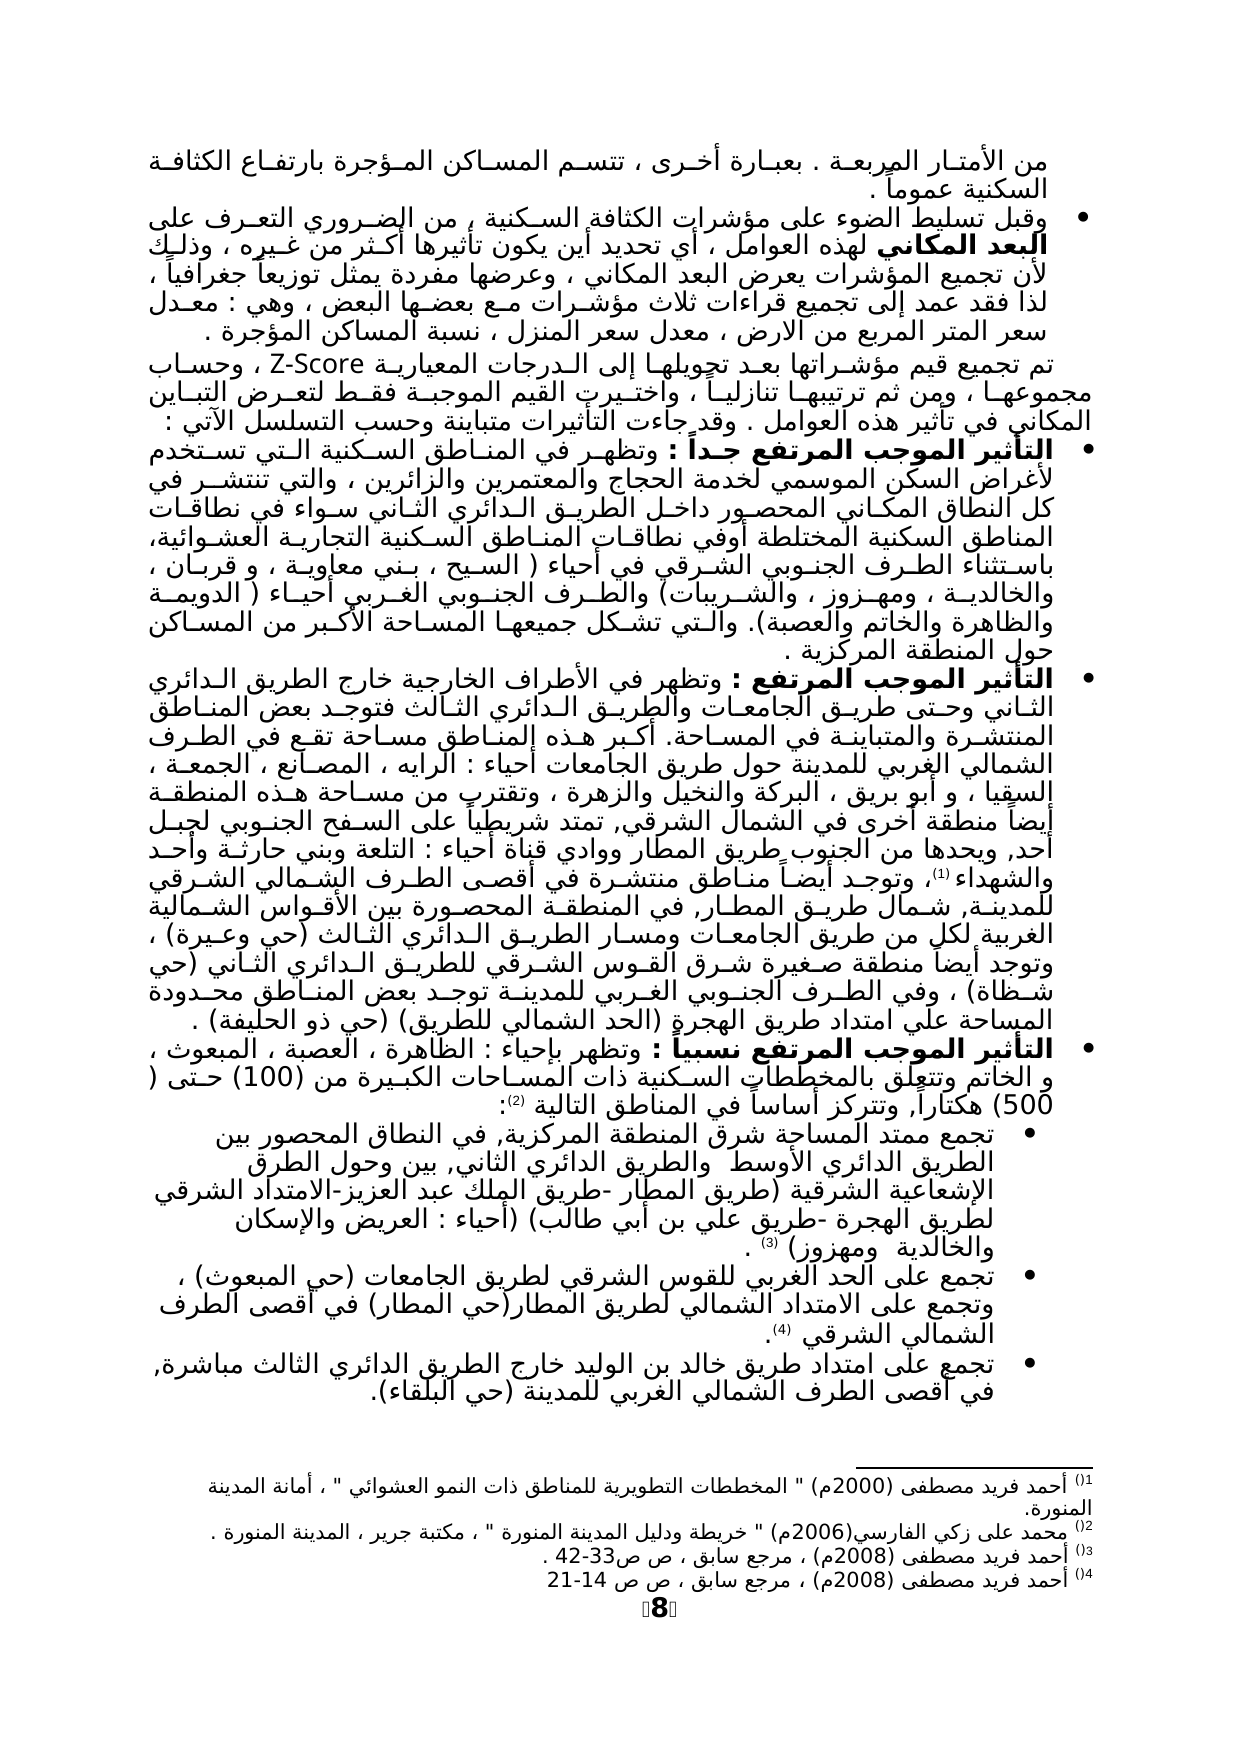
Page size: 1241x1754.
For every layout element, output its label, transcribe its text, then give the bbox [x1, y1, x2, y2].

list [148, 148, 1078, 204]
list التأثير الموجب المرتفع جداً : وتظهر في المناطق السكنية التي تستخدم لأغراض السكن الموسمي لخدمة الحجاج والمعتمرين والزائرين ، والتي تنتشر في كل النطاق المكاني المحصور داخل الطريق الدائري الثاني سواء في نطاقات المناطق السكنية المختلطة أوفي نطاقات المناطق السكنية التجارية العشوائية، باستثناء الطرف الجنوبي الشرقي في أحياء ( السيح ، بني معاوية ، و قربان ، والخالدية ، ومهزوز ، والشريبات) والطرف الجنوبي الغربي أحياء ( الدويمة والظاهرة والخاتم والعصبة). والتي تشكل جميعها المساحة الأكبر من المساكن حول المنطقة المركزية . [148, 437, 1084, 666]
list التأثير الموجب المرتفع نسبياً : وتظهر بإحياء : الظاهرة ، العصبة ، المبعوث ، و الخاتم وتتعلق بالمخططات السكنية ذات المساحات الكبيرة من (100) حتى (500) هكتاراً, وتتركز أساساً في المناطق التالية (): [148, 1036, 1084, 1121]
list تجمع على الحد الغربي للقوس الشرقي لطريق الجامعات (حي المبعوث) ، وتجمع على الامتداد الشمالي لطريق المطار(حي المطار) في أقصى الطرف الشمالي الشرقي (). [148, 1263, 1025, 1350]
list التأثير الموجب المرتفع : وتظهر في الأطراف الخارجية خارج الطريق الدائري الثاني وحتى طريق الجامعات والطريق الدائري الثالث فتوجد بعض المناطق المنتشرة والمتباينة في المساحة. أكبر هذه المناطق مساحة تقع في الطرف الشمالي الغربي للمدينة حول طريق الجامعات أحياء : الرايه ، المصانع ، الجمعة ، السقيا ، و أبو بريق ، البركة والنخيل والزهرة ، وتقترب من مساحة هذه المنطقة أيضاً منطقة أخرى في الشمال الشرقي, تمتد شريطياً على السفح الجنوبي لجبل أحد, ويحدها من الجنوب طريق المطار ووادي قناة أحياء : التلعة وبني حارثة وأحد والشهداء ()، وتوجد أيضاً مناطق منتشرة في أقصى الطرف الشمالي الشرقي للمدينة, شمال طريق المطار, في المنطقة المحصورة بين الأقواس الشمالية الغربية لكل من طريق الجامعات ومسار الطريق الدائري الثالث (حي وعيرة) ، وتوجد أيضاً منطقة صغيرة شرق القوس الشرقي للطريق الدائري الثاني (حي شظاة) ، وفي الطرف الجنوبي الغربي للمدينة توجد بعض المناطق محدودة المساحة علي امتداد طريق الهجرة (الحد الشمالي للطريق) (حي ذو الحليفة) . [148, 666, 1084, 1036]
list تجمع على امتداد طريق خالد بن الوليد خارج الطريق الدائري الثالث مباشرة, في أقصى الطرف الشمالي الغربي للمدينة (حي البلقاء). [148, 1350, 1025, 1407]
text تم تجميع قيم مؤشراتها بعد تحويلها إلى الدرجات المعيارية Z-Score ، وحساب مجموعها ، ومن ثم ترتيبها تنازلياً ، واختيرت القيم الموجبة فقط لتعرض التباين المكاني في تأثير هذه العوامل . وقد جاءت التأثيرات متباينة وحسب التسلسل الآتي : [148, 347, 1092, 437]
list وقبل تسليط الضوء على مؤشرات الكثافة السكنية ، من الضروري التعرف على البعد المكاني لهذه العوامل ، أي تحديد أين يكون تأثيرها أكثر من غيره ، وذلك لأن تجميع المؤشرات يعرض البعد المكاني ، وعرضها مفردة يمثل توزيعاً جغرافياً ، لذا فقد عمد إلى تجميع قراءات ثلاث مؤشرات مع بعضها البعض ، وهي : معدل سعر المتر المربع من الارض ، معدل سعر المنزل ، نسبة المساكن المؤجرة . [148, 204, 1078, 347]
list تجمع ممتد المساحة شرق المنطقة المركزية, في النطاق المحصور بين الطريق الدائري الأوسط والطريق الدائري الثاني, بين وحول الطرق الإشعاعية الشرقية (طريق المطار -طريق الملك عبد العزيز-الامتداد الشرقي لطريق الهجرة -طريق علي بن أبي طالب) (أحياء : العريض والإسكان والخالدية ومهزوز) () . [148, 1121, 1025, 1263]
